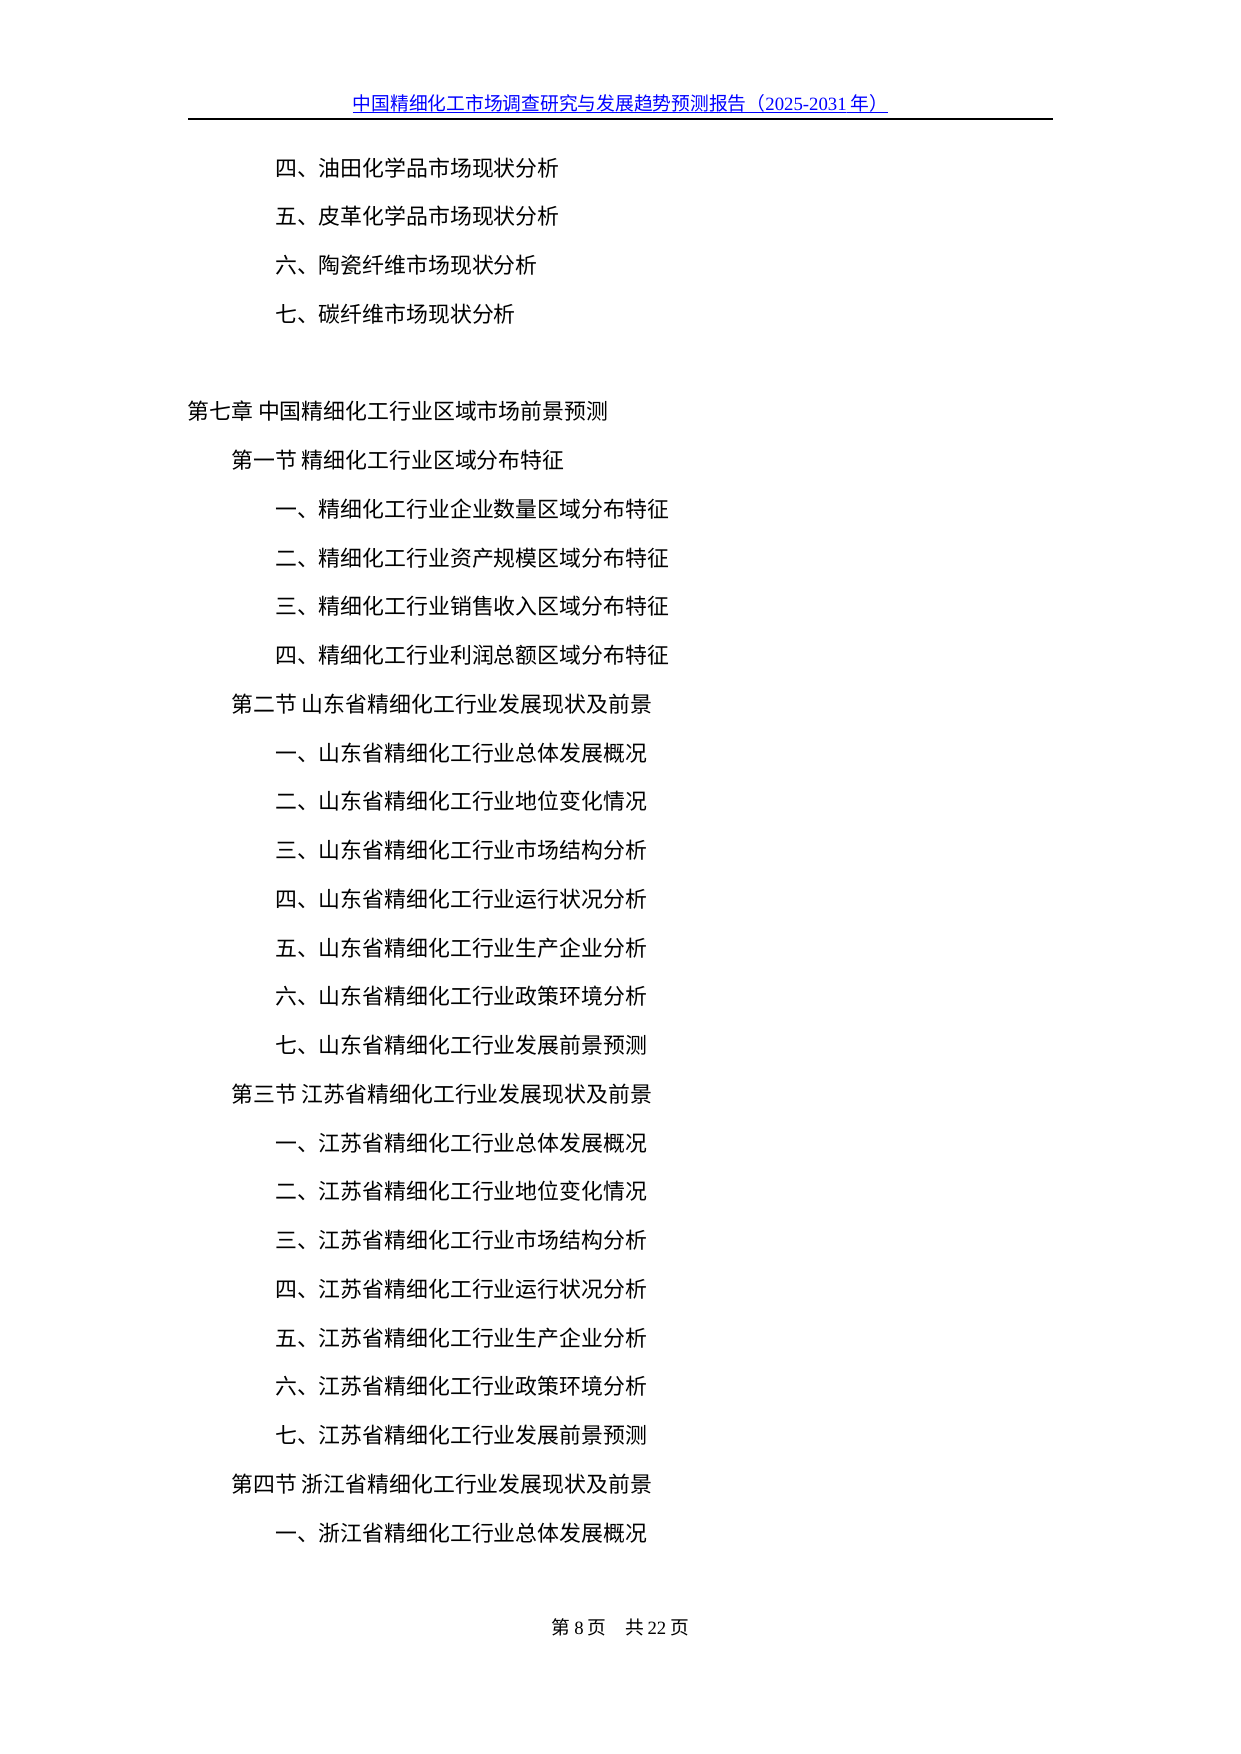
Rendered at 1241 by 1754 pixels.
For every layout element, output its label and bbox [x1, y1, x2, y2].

text [187, 150, 1053, 1548]
